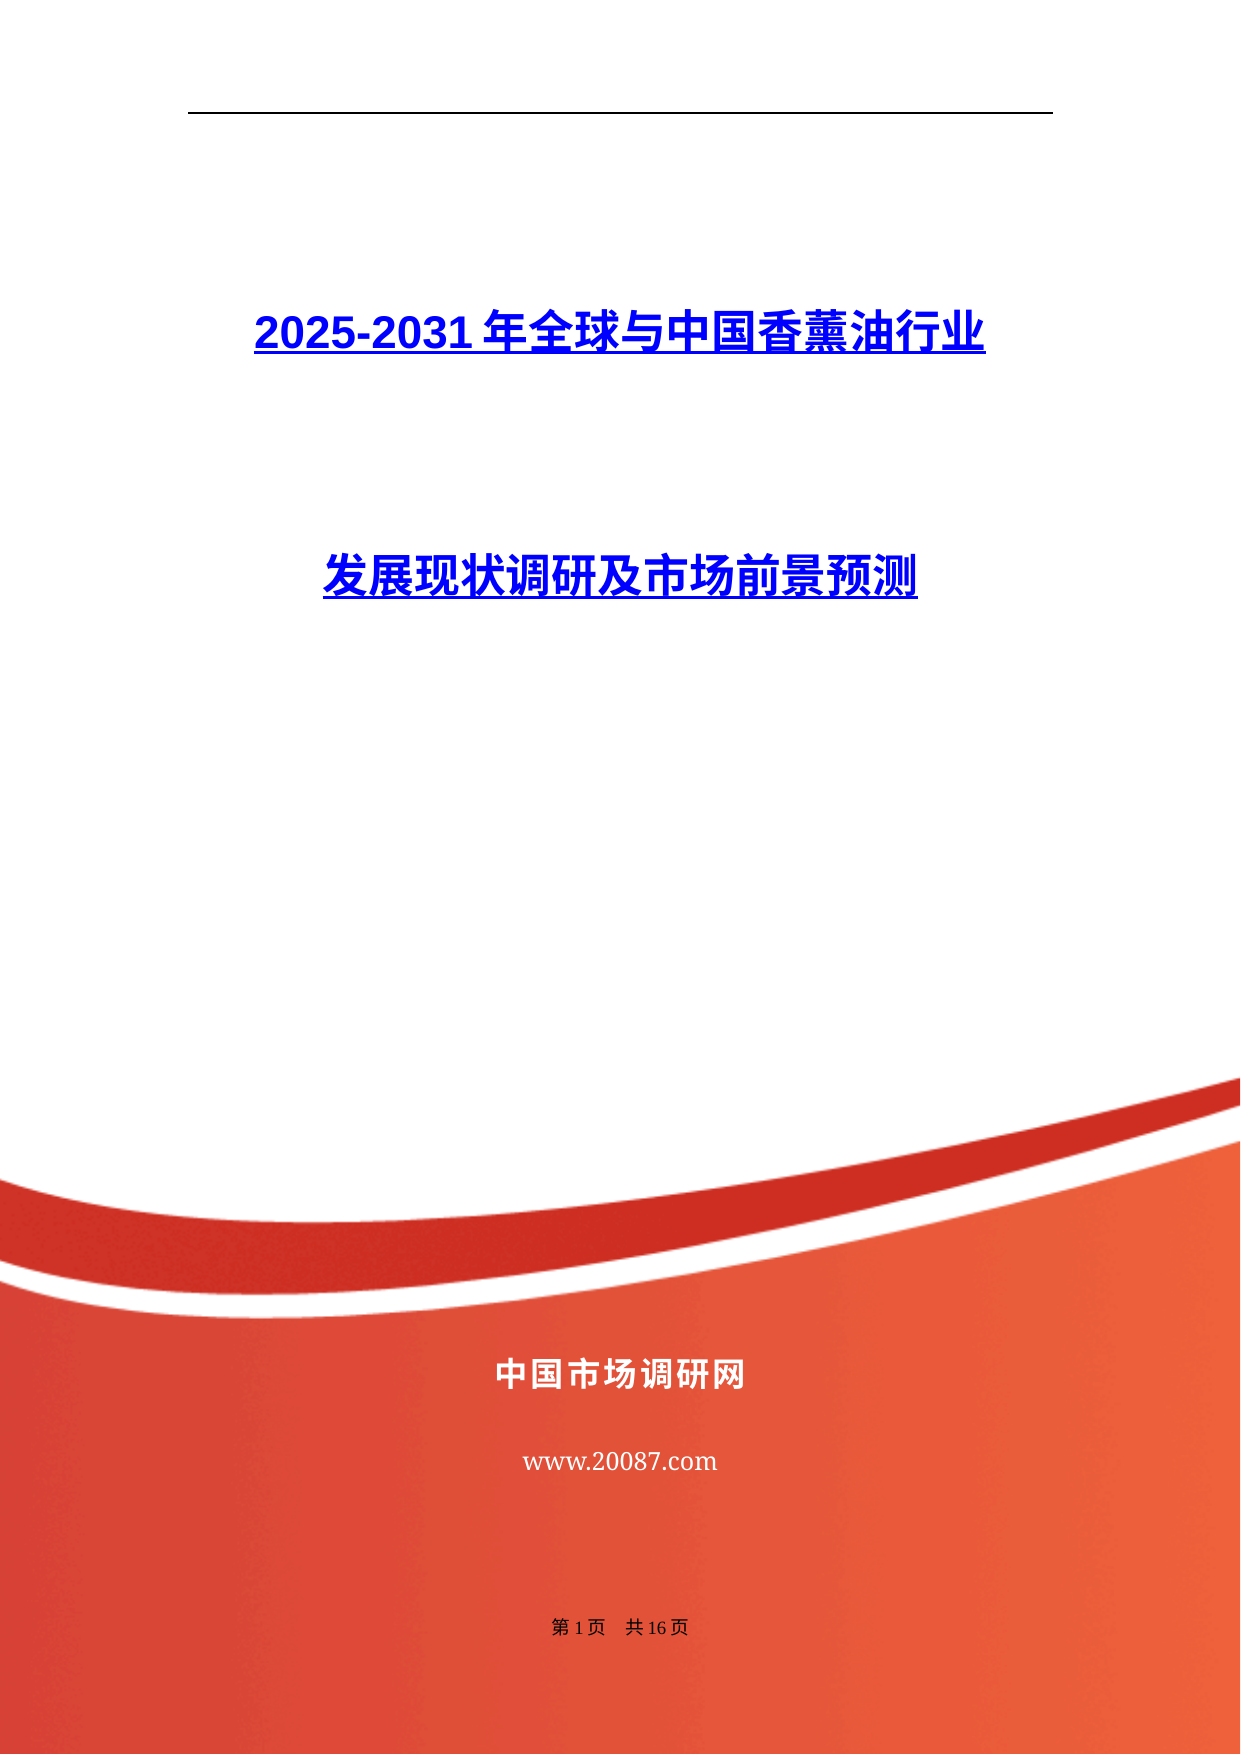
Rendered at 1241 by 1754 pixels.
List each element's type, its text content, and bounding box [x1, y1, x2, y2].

table_header 2025-2031年全球与中国香薰油行业发展现状调研及市场前景预测 [188, 207, 1053, 773]
subtitle 中国市场调研网 [187, 1339, 1053, 1404]
text www.20087.com [187, 1428, 1053, 1493]
picture [0, 1006, 1241, 1754]
